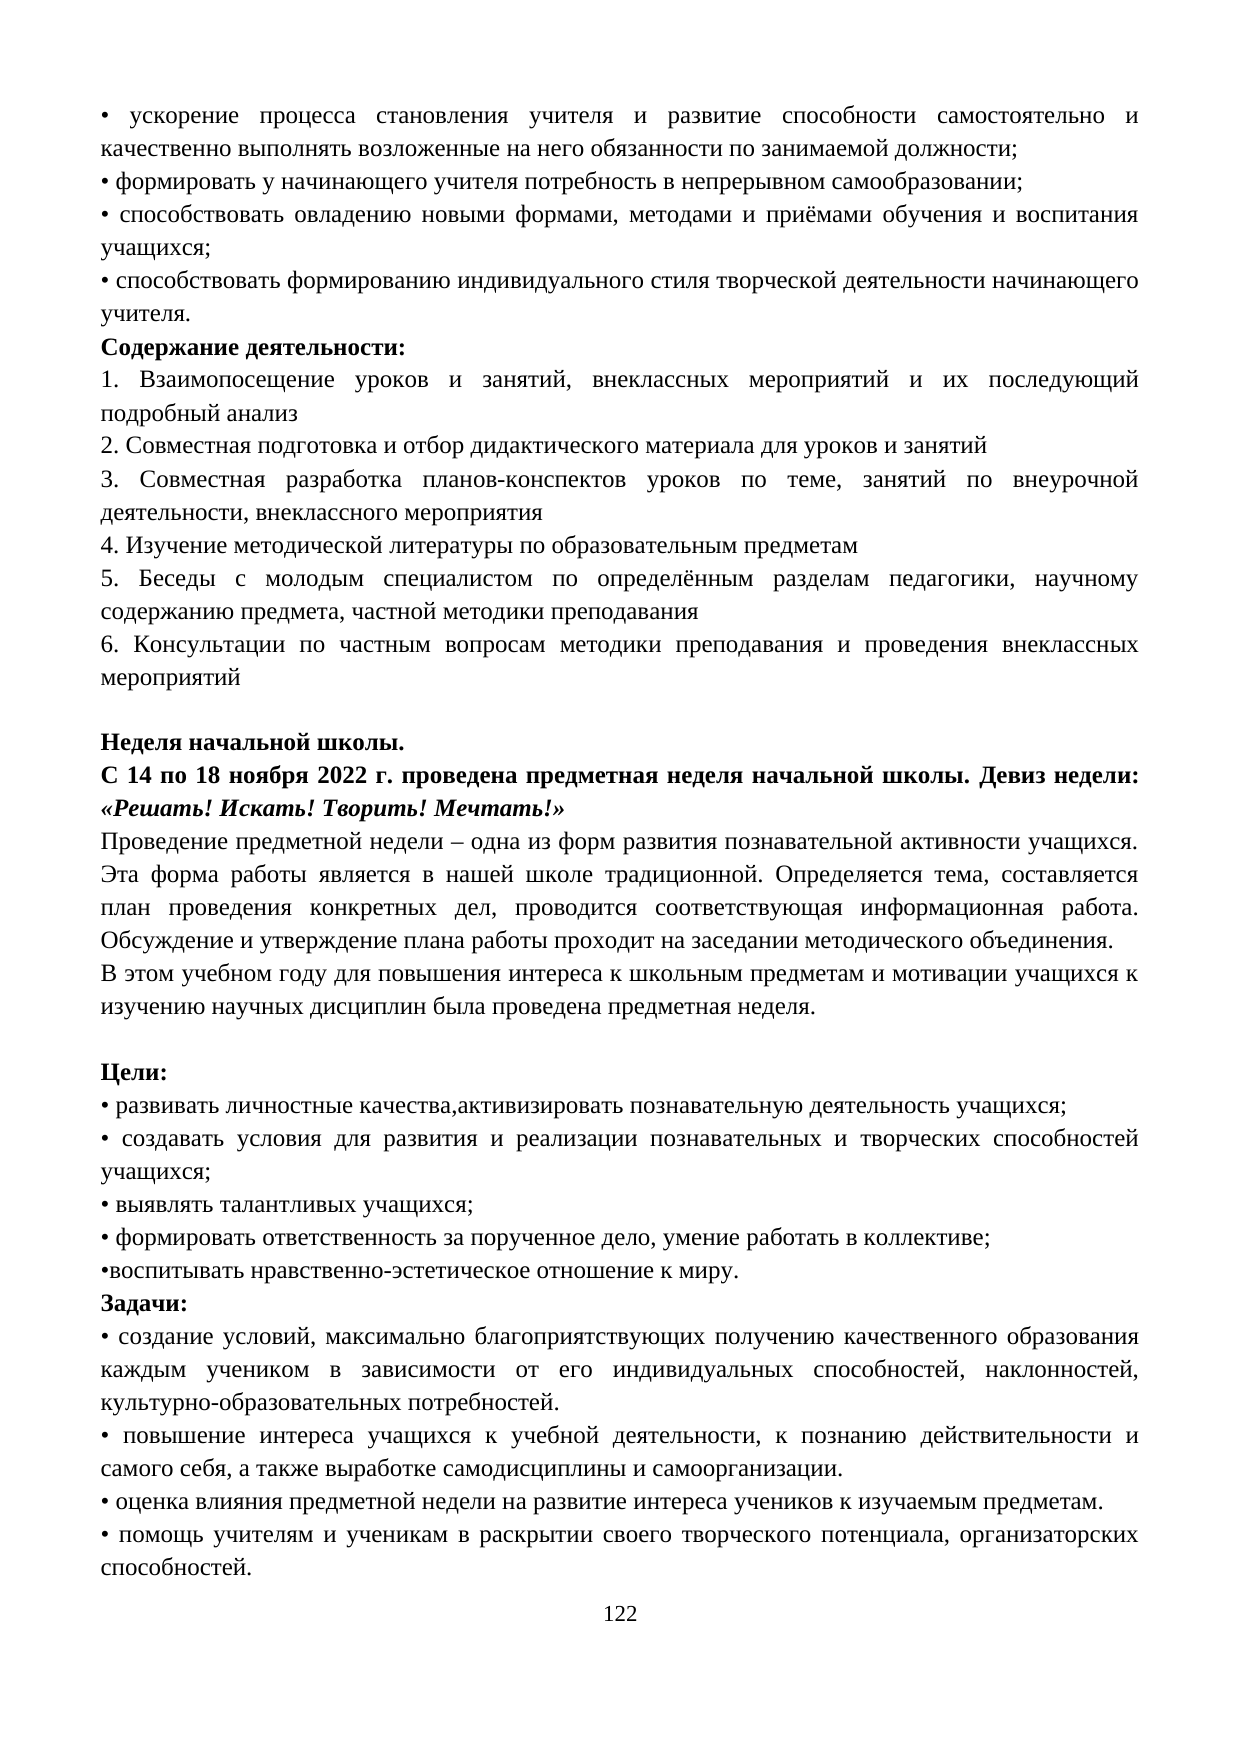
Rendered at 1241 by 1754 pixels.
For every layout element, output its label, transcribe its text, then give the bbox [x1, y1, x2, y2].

text 4. Изучение методической литературы по образовательным предметам [100, 530, 1140, 558]
text • повышение интереса учащихся к учебной деятельности, к познанию действительности и самого себя, а также выработке самодисциплины и самоорганизации. [100, 1420, 1140, 1482]
text Задачи: [100, 1288, 1140, 1317]
text 6. Консультации по частным вопросам методики преподавания и проведения внеклассных мероприятий [100, 629, 1140, 691]
text • создание условий, максимально благоприятствующих получению качественного образования каждым учеником в зависимости от его индивидуальных способностей, наклонностей, культурно-образовательных потребностей. [100, 1321, 1140, 1416]
text В этом учебном году для повышения интереса к школьным предметам и мотивации учащихся к изучению научных дисциплин была проведена предметная неделя. [100, 958, 1140, 1020]
text Проведение предметной недели – одна из форм развития познавательной активности учащихся. Эта форма работы является в нашей школе традиционной. Определяется тема, составляется план проведения конкретных дел, проводится соответствующая информационная работа. Обсуждение и утверждение плана работы проходит на заседании методического объединения. [100, 826, 1140, 954]
text • формировать у начинающего учителя потребность в непрерывном самообразовании; [100, 166, 1140, 195]
text • способствовать овладению новыми формами, методами и приёмами обучения и воспитания учащихся; [100, 199, 1140, 261]
text • формировать ответственность за порученное дело, умение работать в коллективе; [100, 1222, 1140, 1251]
text Неделя начальной школы. [100, 727, 1140, 756]
text • развивать личностные качества,активизировать познавательную деятельность учащихся; [100, 1090, 1140, 1119]
text С 14 по 18 ноября 2022 г. проведена предметная неделя начальной школы. Девиз недели: «Решать! Искать! Творить! Мечтать!» [100, 760, 1140, 822]
text Цели: [100, 1057, 1140, 1086]
text •воспитывать нравственно-эстетическое отношение к миру. [100, 1255, 1140, 1284]
text Содержание деятельности: [100, 332, 1140, 360]
text 3. Совместная разработка планов-конспектов уроков по теме, занятий по внеурочной деятельности, внеклассного мероприятия [100, 464, 1140, 525]
text • ускорение процесса становления учителя и развитие способности самостоятельно и качественно выполнять возложенные на него обязанности по занимаемой должности; [100, 100, 1140, 162]
text • оценка влияния предметной недели на развитие интереса учеников к изучаемым предметам. [100, 1486, 1140, 1515]
text 2. Совместная подготовка и отбор дидактического материала для уроков и занятий [100, 431, 1140, 459]
text • выявлять талантливых учащихся; [100, 1189, 1140, 1218]
text 5. Беседы с молодым специалистом по определённым разделам педагогики, научному содержанию предмета, частной методики преподавания [100, 563, 1140, 624]
text • создавать условия для развития и реализации познавательных и творческих способностей учащихся; [100, 1123, 1140, 1185]
text • помощь учителям и ученикам в раскрытии своего творческого потенциала, организаторских способностей. [100, 1519, 1140, 1581]
text 1. Взаимопосещение уроков и занятий, внеклассных мероприятий и их последующий подробный анализ [100, 364, 1140, 426]
text • способствовать формированию индивидуального стиля творческой деятельности начинающего учителя. [100, 266, 1140, 327]
